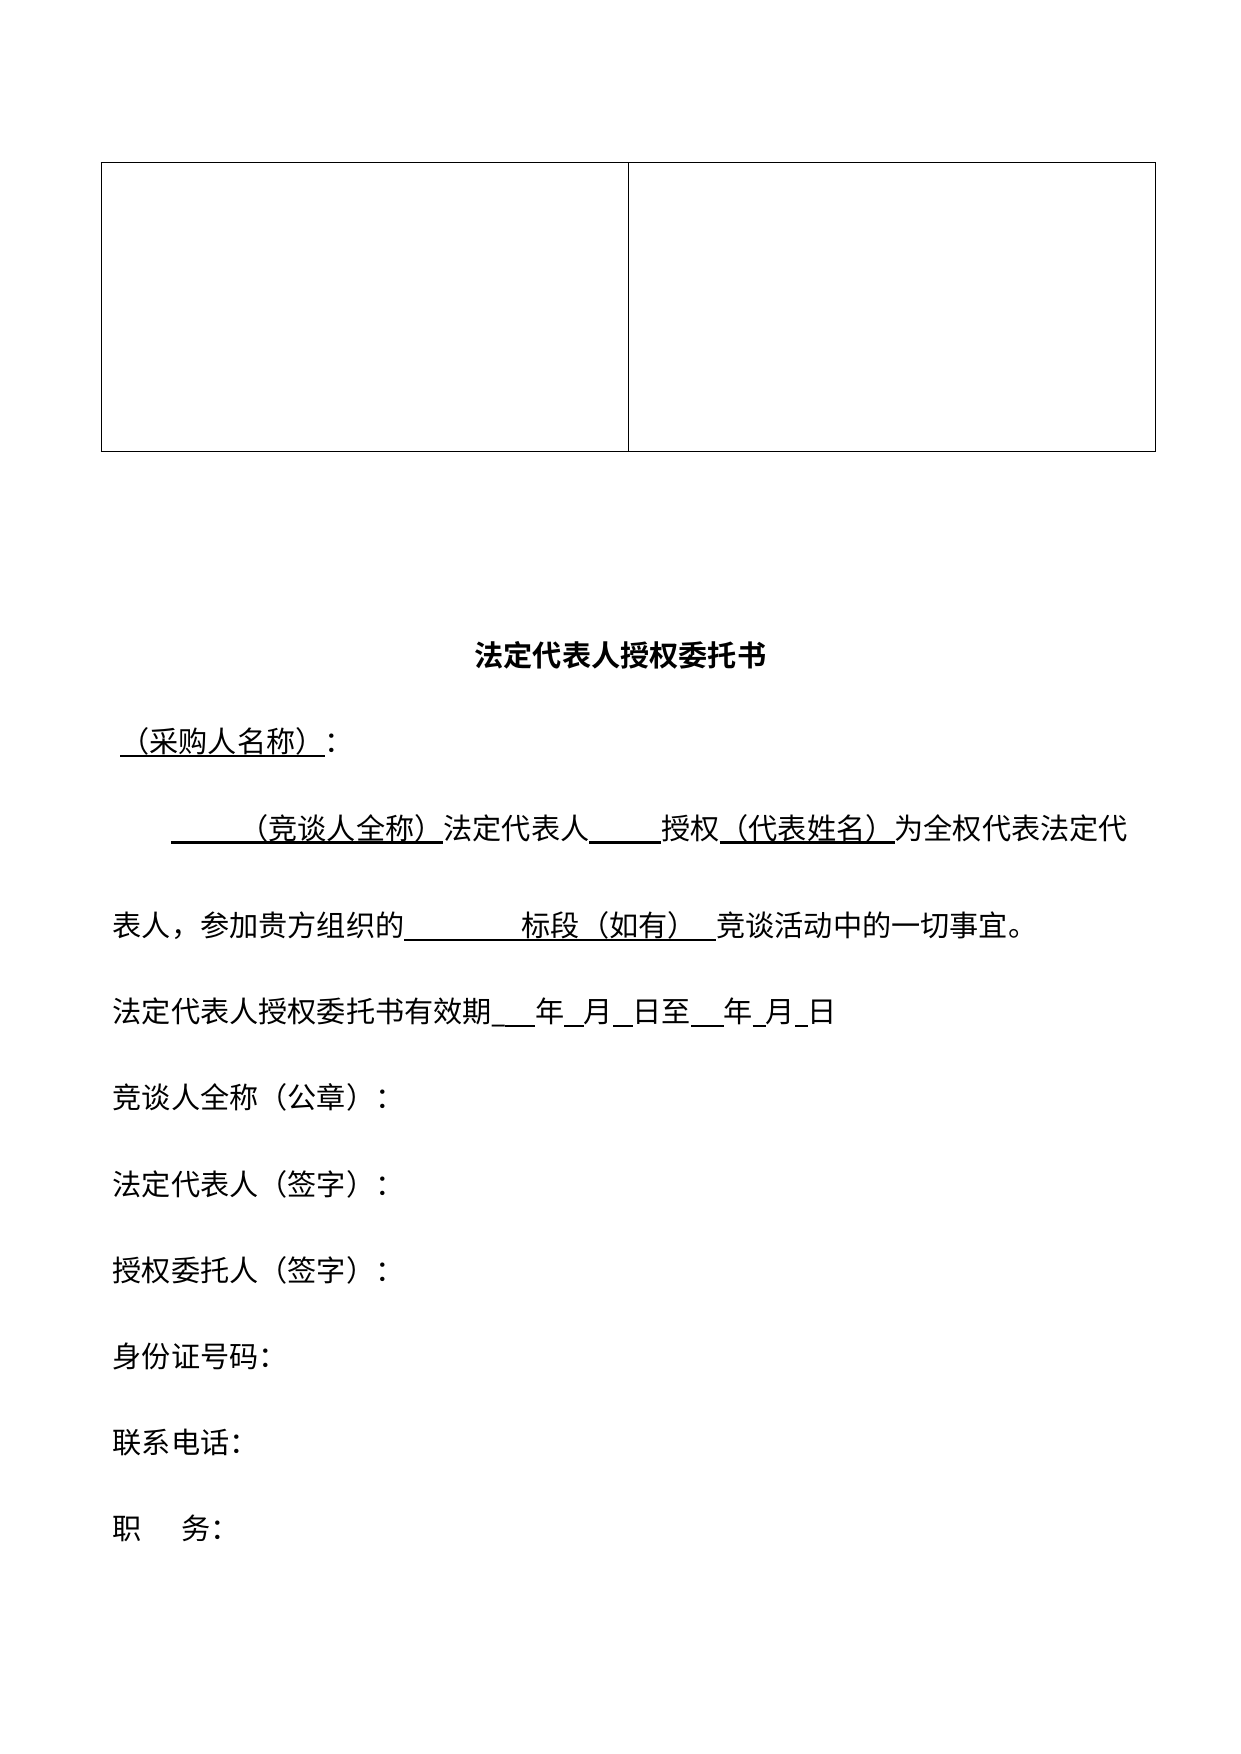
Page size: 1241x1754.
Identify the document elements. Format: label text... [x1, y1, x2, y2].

text （竞谈人全称）法定代表人 授权（代表姓名）为全权代表法定代表人，参加贵方组织的 标段（如有） 竞谈活动中的一切事宜。 [112, 794, 1128, 956]
text 法定代表人授权委托书有效期_ 年 月 日至 年 月 日 [112, 977, 1128, 1042]
text 法定代表人（签字）： [112, 1150, 1128, 1215]
text 联系电话： [112, 1408, 1128, 1473]
table_cell [102, 163, 628, 451]
text 职 务： [112, 1494, 1128, 1559]
text 竞谈人全称（公章）： [112, 1064, 1128, 1129]
table_cell [629, 163, 1155, 451]
text 法定代表人授权委托书 [112, 622, 1128, 687]
text 授权委托人（签字）： [112, 1236, 1128, 1301]
text 身份证号码： [112, 1322, 1128, 1387]
text （采购人名称）： [112, 708, 1066, 773]
